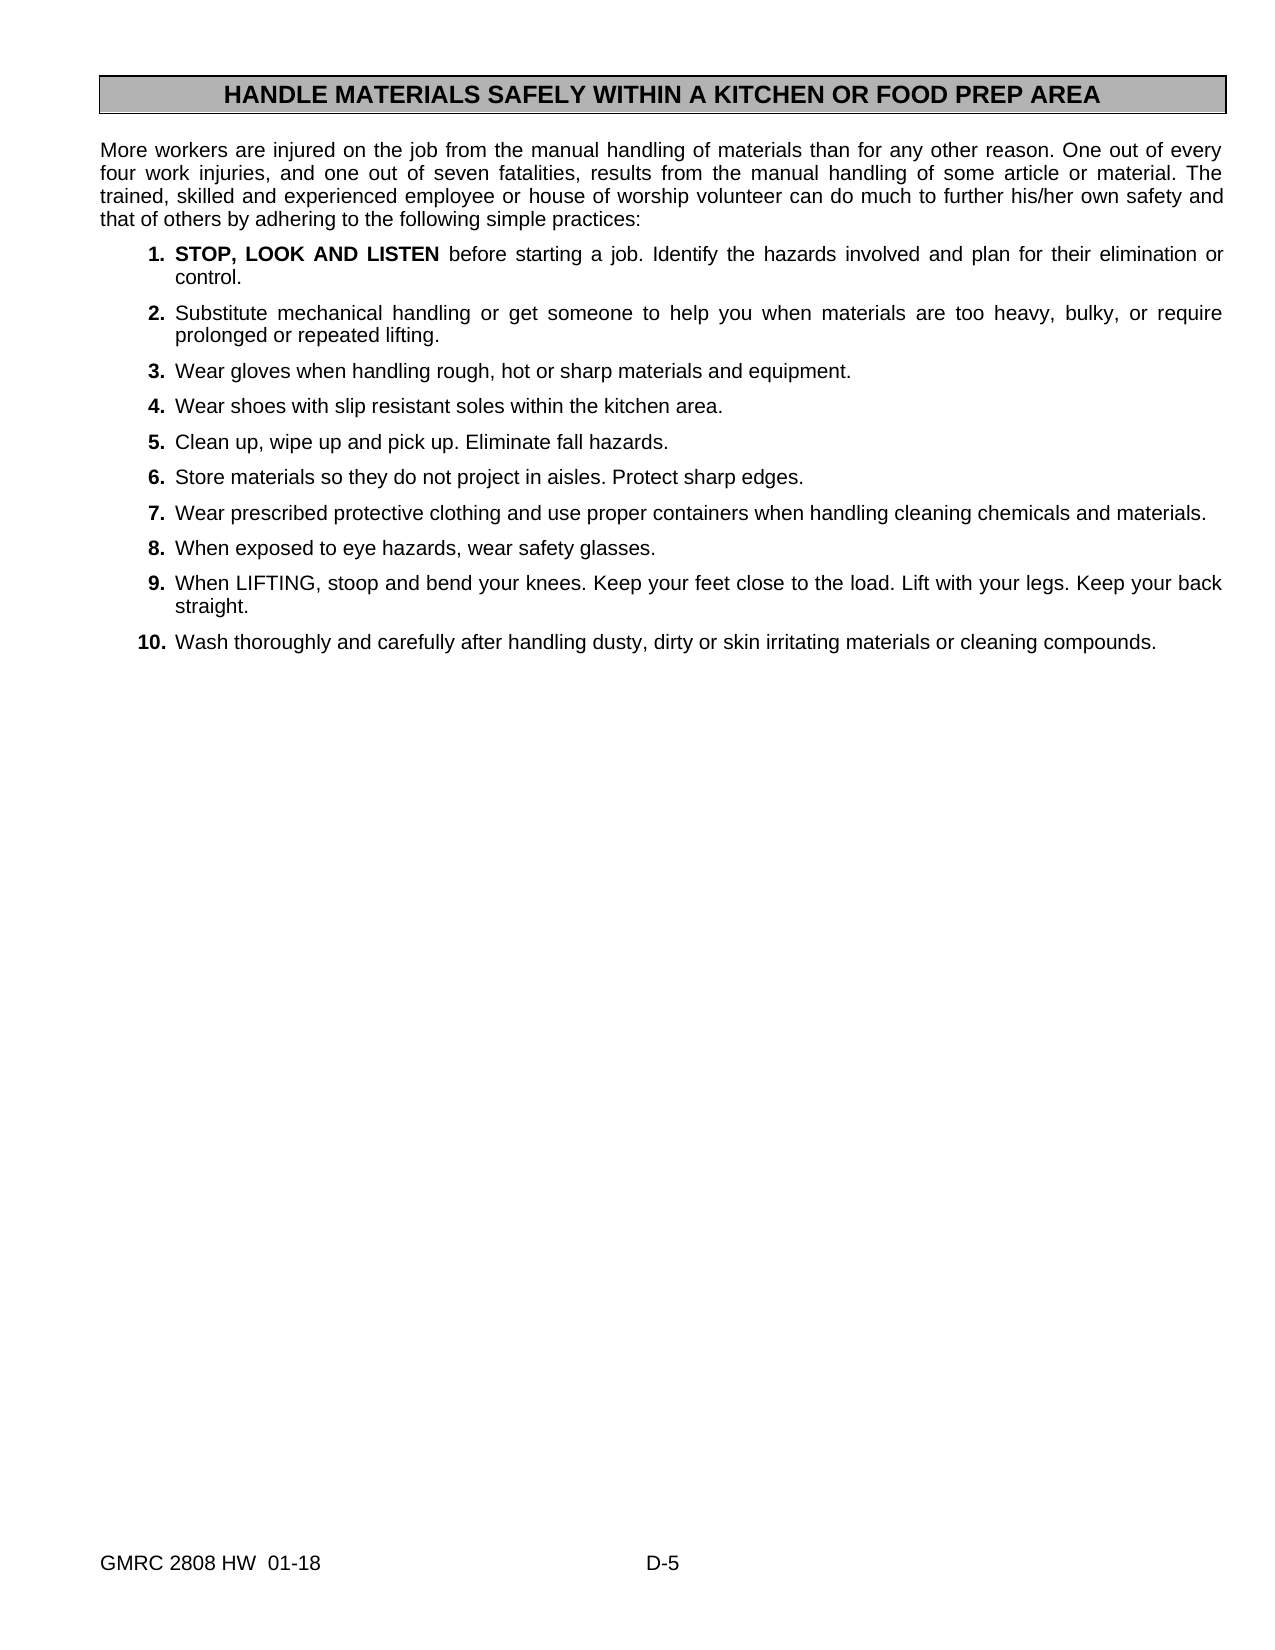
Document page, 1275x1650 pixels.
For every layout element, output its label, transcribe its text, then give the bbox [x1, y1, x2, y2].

text 4. Wear shoes with slip resistant soles within the kitchen area. [137, 395, 1225, 418]
text 2. Substitute mechanical handling or get someone to help you when materials are too heavy, bulky, or require prolonged or repeated lifting. [137, 302, 1225, 347]
text 10. Wash thoroughly and carefully after handling dusty, dirty or skin irritating materials or cleaning compounds. [137, 631, 1225, 654]
text 5. Clean up, wipe up and pick up. Eliminate fall hazards. [137, 431, 1225, 454]
text 8. When exposed to eye hazards, wear safety glasses. [137, 537, 1225, 560]
text 3. Wear gloves when handling rough, hot or sharp materials and equipment. [137, 360, 1225, 383]
text More workers are injured on the job from the manual handling of materials than for any other reason. One out of every four work injuries, and one out of seven fatalities, results from the manual handling of some article or material. The trained, skilled and experienced employee or house of worship volunteer can do much to further his/her own safety and that of others by adhering to the following simple practices: [100, 139, 1225, 231]
text 1. STOP, LOOK AND LISTEN before starting a job. Identify the hazards involved and plan for their elimination or control. [137, 243, 1225, 289]
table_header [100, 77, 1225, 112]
text 7. Wear prescribed protective clothing and use proper containers when handling cleaning chemicals and materials. [137, 502, 1225, 524]
text 6. Store materials so they do not project in aisles. Protect sharp edges. [137, 466, 1225, 489]
text 9. When LIFTING, stoop and bend your knees. Keep your feet close to the load. Lift with your legs. Keep your back straight. [137, 572, 1225, 618]
